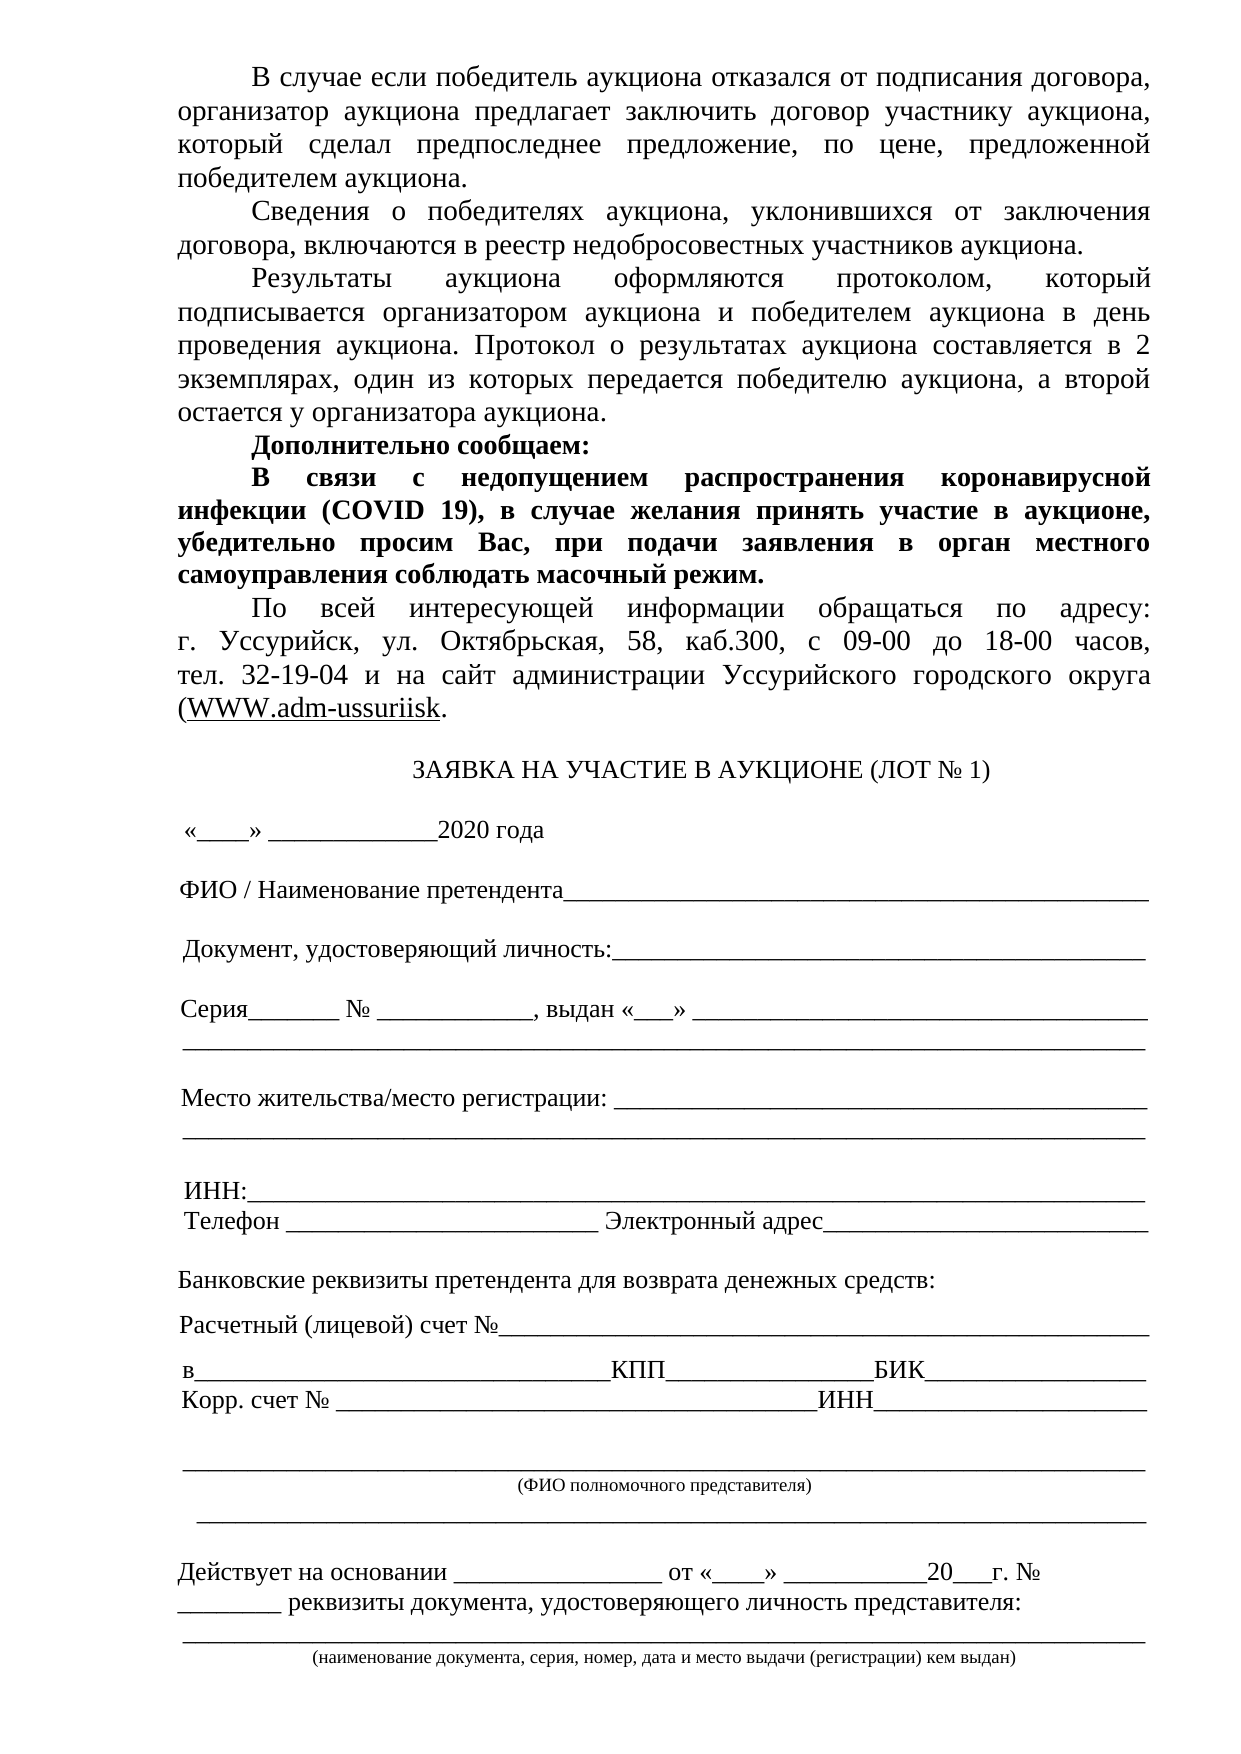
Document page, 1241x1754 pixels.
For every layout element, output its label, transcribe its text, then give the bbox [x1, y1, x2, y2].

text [177, 1616, 1152, 1646]
text Телефон ________________________ Электронный адрес_________________________ [177, 1205, 1152, 1235]
text ЗАЯВКА НА УЧАСТИЕ В АУКЦИОНЕ (ЛОТ № 1) [177, 754, 1152, 784]
text (наименование документа, серия, номер, дата и место выдачи (регистрации) кем выдан) [177, 1646, 1152, 1667]
text Расчетный (лицевой) счет №__________________________________________________ [177, 1309, 1152, 1339]
text В связи с недопущением распространения коронавирусной инфекции (COVID 19), в случае желания принять участие в аукционе, убедительно просим Вас, при подачи заявления в орган местного самоуправления соблюдать масочный режим. [177, 460, 1152, 590]
text (ФИО полномочного представителя) [177, 1474, 1152, 1496]
text в________________________________КПП________________БИК_________________ [177, 1354, 1152, 1384]
text __________________________________________________________________________ [177, 1444, 1152, 1474]
text Документ, удостоверяющий личность:_________________________________________ [177, 933, 1152, 963]
text Сведения о победителях аукциона, уклонившихся от заключения договора, включаются в реестр недобросовестных участников аукциона. [177, 193, 1152, 260]
text __________________________________________________________________________ [177, 1112, 1152, 1142]
text Серия_______ № ____________, выдан «___» ___________________________________ [177, 993, 1152, 1023]
text Корр. счет № _____________________________________ИНН_____________________ [177, 1384, 1152, 1414]
text __________________________________________________________________________ [177, 1023, 1152, 1053]
text _________________________________________________________________________ [177, 1496, 1167, 1526]
text Банковские реквизиты претендента для возврата денежных средств: [177, 1264, 1152, 1294]
text Место жительства/место регистрации: _________________________________________ [177, 1082, 1152, 1112]
text ФИО / Наименование претендента_____________________________________________ [177, 874, 1152, 904]
text В случае если победитель аукциона отказался от подписания договора, организатор аукциона предлагает заключить договор участнику аукциона, который сделал предпоследнее предложение, по цене, предложенной победителем аукциона. [177, 59, 1152, 193]
text Дополнительно сообщаем: [177, 428, 1152, 460]
text По всей интересующей информации обращаться по адресу: г. Уссурийск, ул. Октябрьская, 58, каб.300, с 09-00 до 18-00 часов, тел. 32-19-04 и на сайт администрации Уссурийского городского округа (WWW.adm-ussuriisk. [177, 590, 1152, 724]
text Результаты аукциона оформляются протоколом, который подписывается организатором аукциона и победителем аукциона в день проведения аукциона. Протокол о результатах аукциона составляется в 2 экземплярах, один из которых передается победителю аукциона, а второй остается у организатора аукциона. [177, 260, 1152, 428]
text Действует на основании ________________ от «____» ___________20___г. № ________ реквизиты документа, удостоверяющего личность представителя: [177, 1556, 1152, 1616]
text ИНН:_____________________________________________________________________ [177, 1175, 1152, 1205]
text «____» _____________2020 года [177, 814, 1152, 844]
